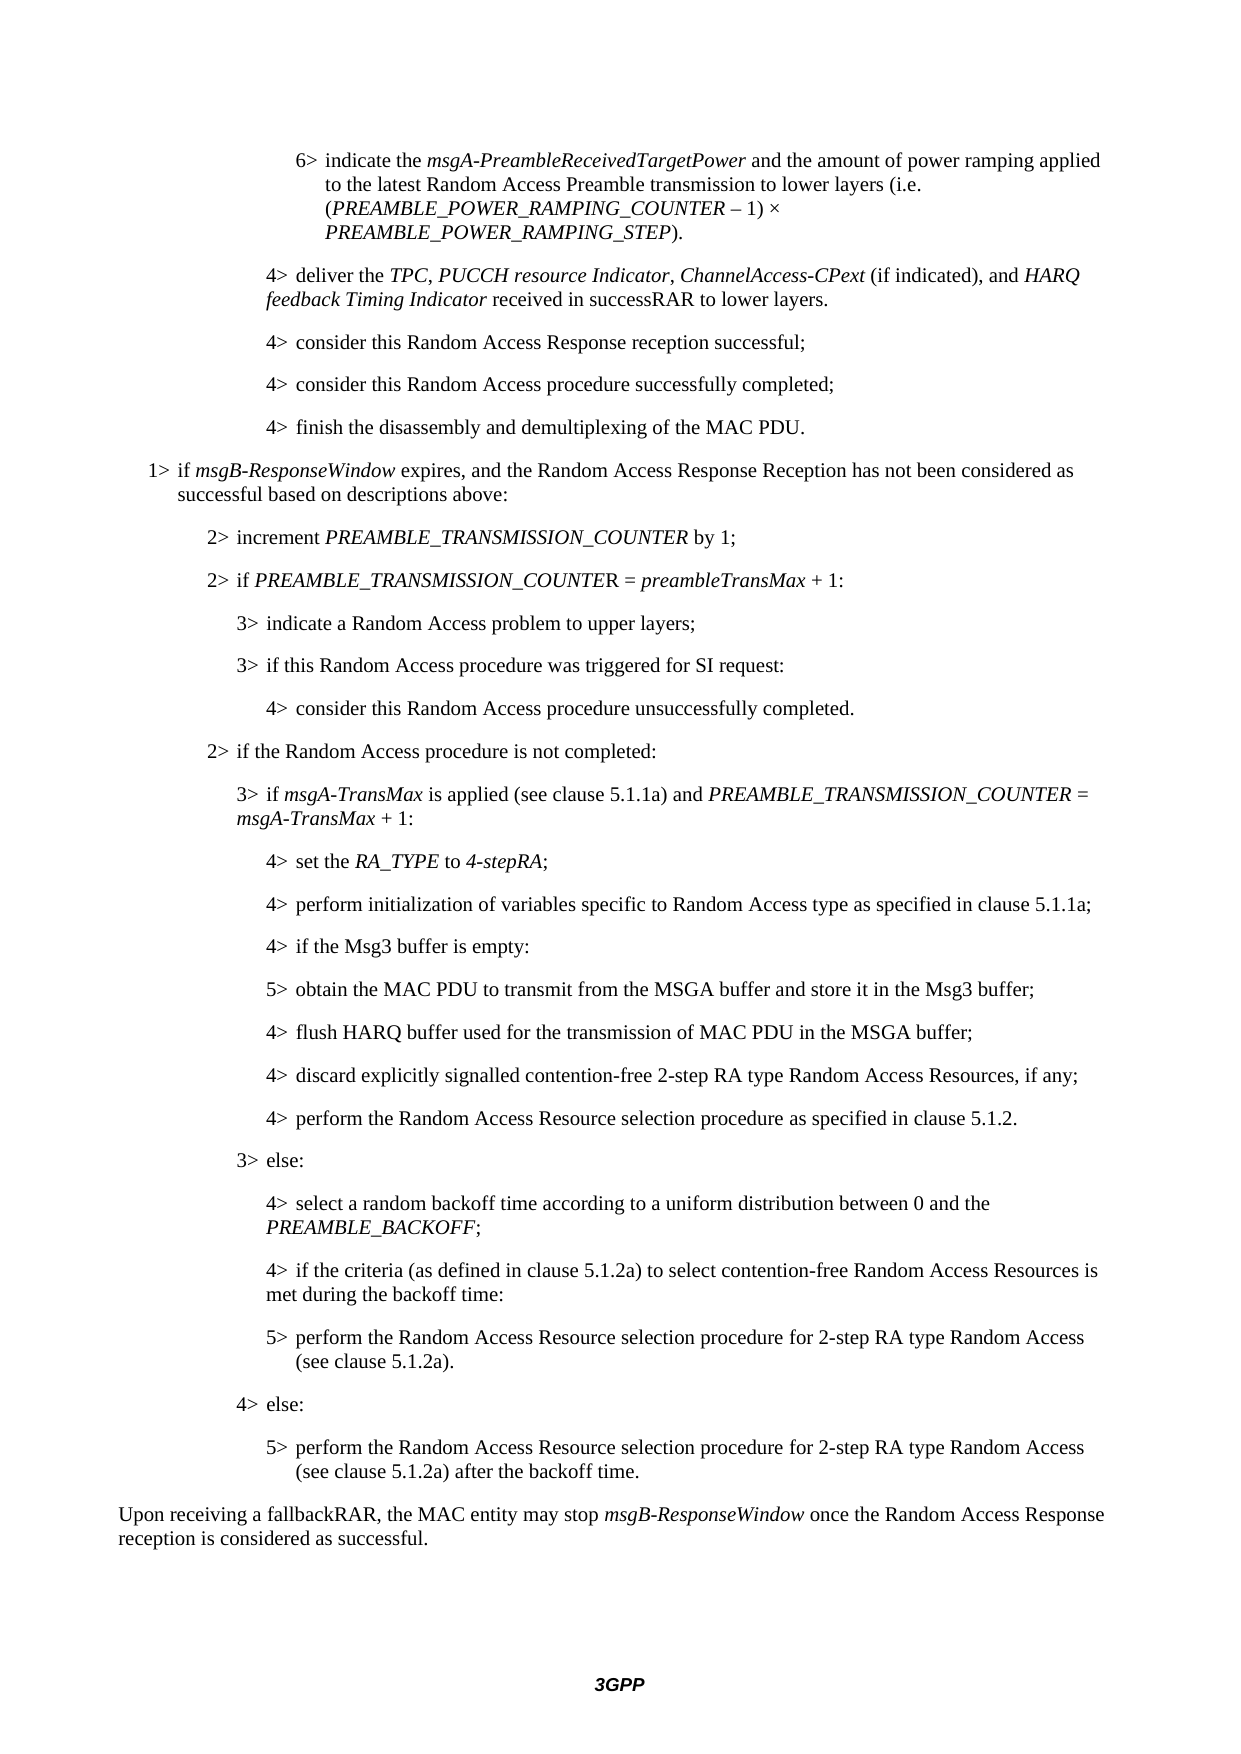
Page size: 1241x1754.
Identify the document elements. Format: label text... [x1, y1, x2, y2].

text 4> perform initialization of variables specific to Random Access type as specified in clause 5.1.1a; [266, 891, 1122, 916]
text 2> increment PREAMBLE_TRANSMISSION_COUNTER by 1; [207, 525, 1122, 549]
text 3> if this Random Access procedure was triggered for SI request: [236, 653, 1122, 677]
text 2> if the Random Access procedure is not completed: [207, 739, 1122, 763]
text 4> discard explicitly signalled contention-free 2-step RA type Random Access Resources, if any; [266, 1063, 1122, 1087]
text 5> perform the Random Access Resource selection procedure for 2-step RA type Random Access (see clause 5.1.2a) after the backoff time. [266, 1434, 1122, 1483]
text 6> indicate the msgA-PreambleReceivedTargetPower and the amount of power ramping applied to the latest Random Access Preamble transmission to lower layers (i.e. (PREAMBLE_POWER_RAMPING_COUNTER – 1) × PREAMBLE_POWER_RAMPING_STEP). [295, 148, 1122, 244]
text 4> if the criteria (as defined in clause 5.1.2a) to select contention-free Random Access Resources is met during the backoff time: [266, 1258, 1122, 1306]
text 4> consider this Random Access procedure successfully completed; [266, 372, 1122, 396]
text 4> select a random backoff time according to a uniform distribution between 0 and the PREAMBLE_BACKOFF; [266, 1191, 1122, 1239]
text 4> flush HARQ buffer used for the transmission of MAC PDU in the MSGA buffer; [266, 1020, 1122, 1044]
text 5> perform the Random Access Resource selection procedure for 2-step RA type Random Access (see clause 5.1.2a). [266, 1325, 1122, 1373]
text 3> else: [236, 1148, 1122, 1172]
text 1> if msgB-ResponseWindow expires, and the Random Access Response Reception has not been considered as successful based on descriptions above: [148, 458, 1122, 506]
text 2> if PREAMBLE_TRANSMISSION_COUNTER = preambleTransMax + 1: [207, 568, 1122, 592]
text 3> indicate a Random Access problem to upper layers; [236, 611, 1122, 634]
text 3> if msgA-TransMax is applied (see clause 5.1.1a) and PREAMBLE_TRANSMISSION_COUNTER = msgA-TransMax + 1: [236, 782, 1122, 830]
text 4> consider this Random Access Response reception successful; [266, 329, 1122, 354]
text 4> perform the Random Access Resource selection procedure as specified in clause 5.1.2. [266, 1106, 1122, 1129]
text 5> obtain the MAC PDU to transmit from the MSGA buffer and store it in the Msg3 buffer; [266, 977, 1122, 1001]
text 4> consider this Random Access procedure unsuccessfully completed. [266, 696, 1122, 720]
text 4> if the Msg3 buffer is empty: [266, 934, 1122, 958]
text 4> set the RA_TYPE to 4-stepRA; [266, 849, 1122, 873]
text Upon receiving a fallbackRAR, the MAC entity may stop msgB-ResponseWindow once the Random Access Response reception is considered as successful. [118, 1501, 1122, 1549]
text 4> deliver the TPC, PUCCH resource Indicator, ChannelAccess-CPext (if indicated), and HARQ feedback Timing Indicator received in successRAR to lower layers. [266, 263, 1122, 311]
text 4> finish the disassembly and demultiplexing of the MAC PDU. [266, 415, 1122, 439]
text 4> else: [236, 1392, 1122, 1416]
